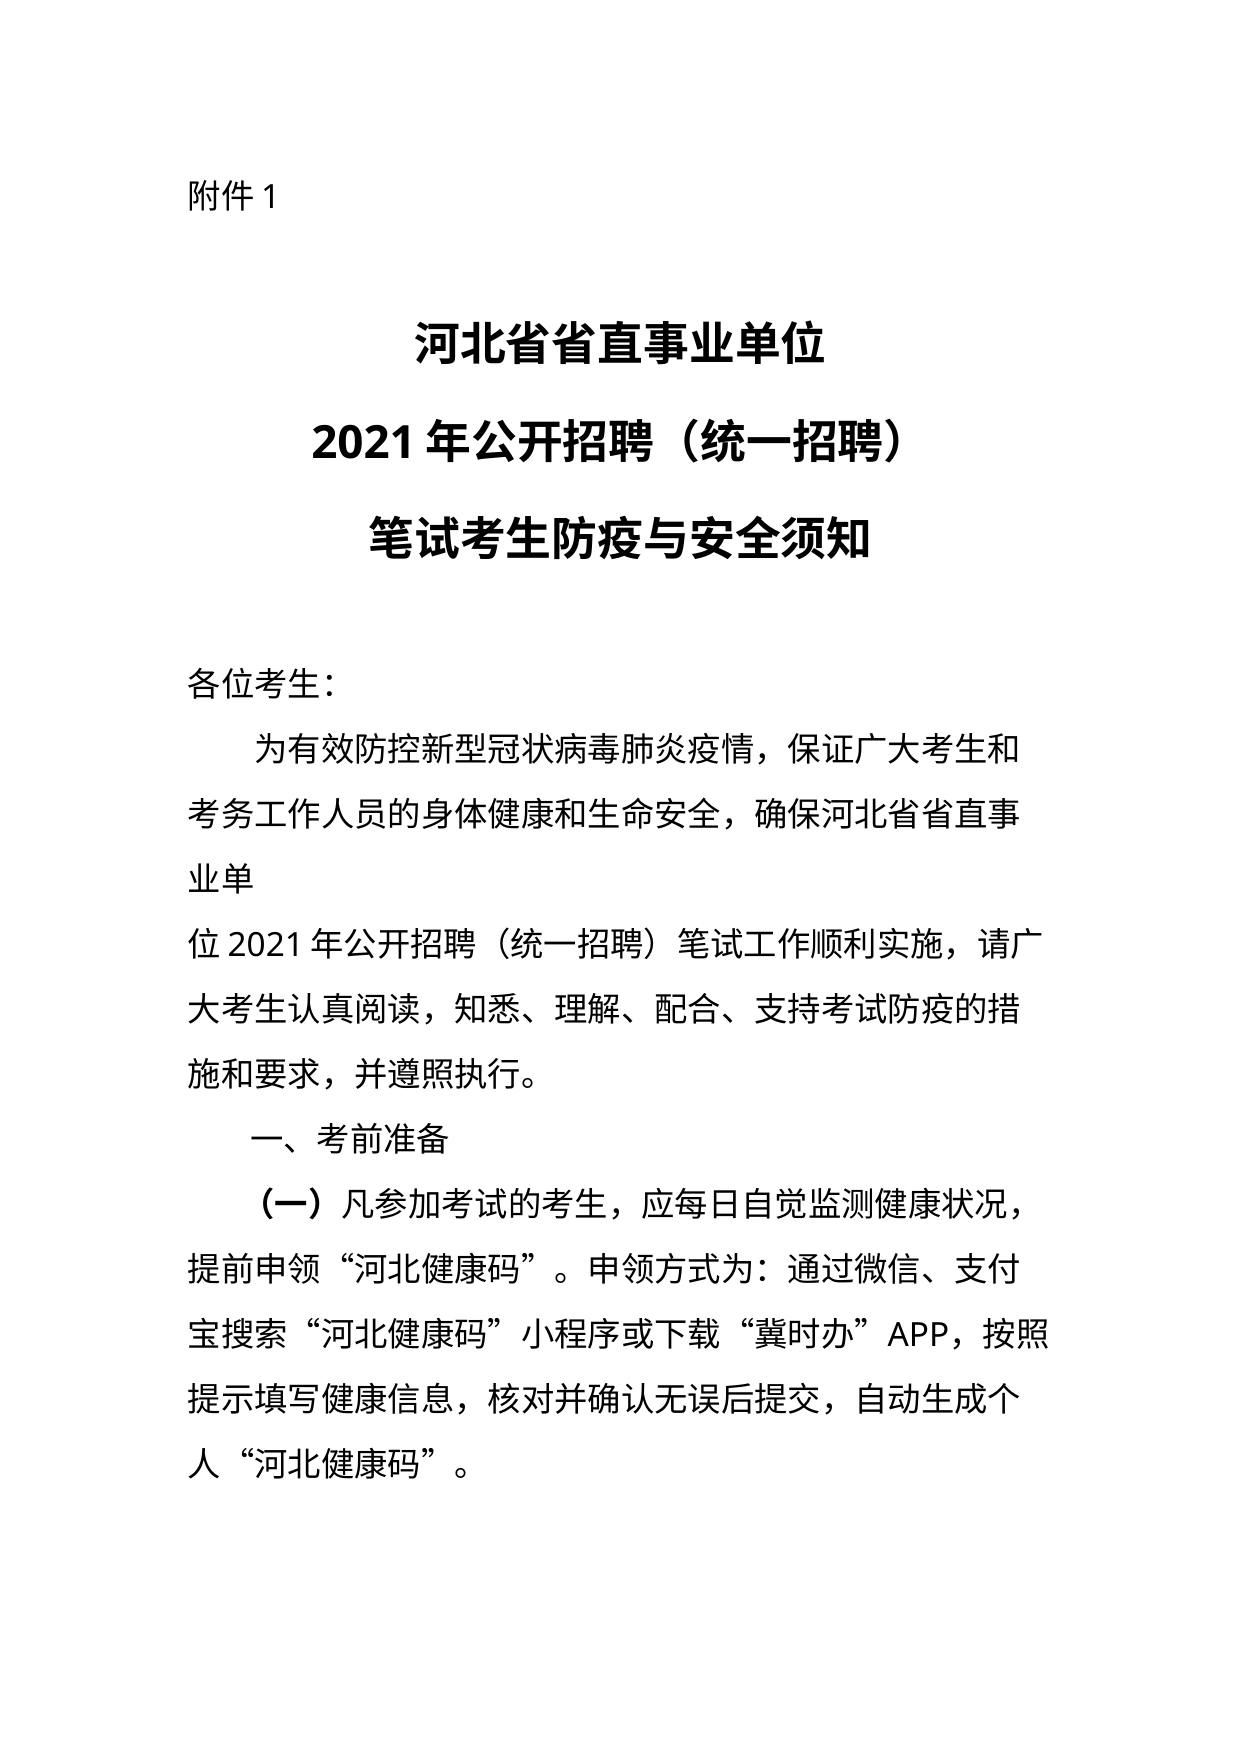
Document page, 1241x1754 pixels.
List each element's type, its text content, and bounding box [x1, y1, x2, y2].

text 为有效防控新型冠状病毒肺炎疫情，保证广大考生和考务工作人员的身体健康和生命安全，确保河北省省直事业单 [187, 714, 1053, 909]
text 河北省省直事业单位 [187, 292, 1053, 389]
text 笔试考生防疫与安全须知 [187, 487, 1053, 584]
text （一）凡参加考试的考生，应每日自觉监测健康状况，提前申领“河北健康码”。申领方式为：通过微信、支付宝搜索“河北健康码”小程序或下载“冀时办”APP，按照提示填写健康信息，核对并确认无误后提交，自动生成个人“河北健康码”。 [187, 1169, 1053, 1494]
text 2021年公开招聘（统一招聘） [187, 389, 1053, 487]
text 一、考前准备 [187, 1104, 1053, 1169]
text 位2021年公开招聘（统一招聘）笔试工作顺利实施，请广大考生认真阅读，知悉、理解、配合、支持考试防疫的措施和要求，并遵照执行。 [187, 909, 1053, 1104]
text 附件1 [187, 162, 1053, 227]
text 各位考生： [187, 649, 1053, 714]
